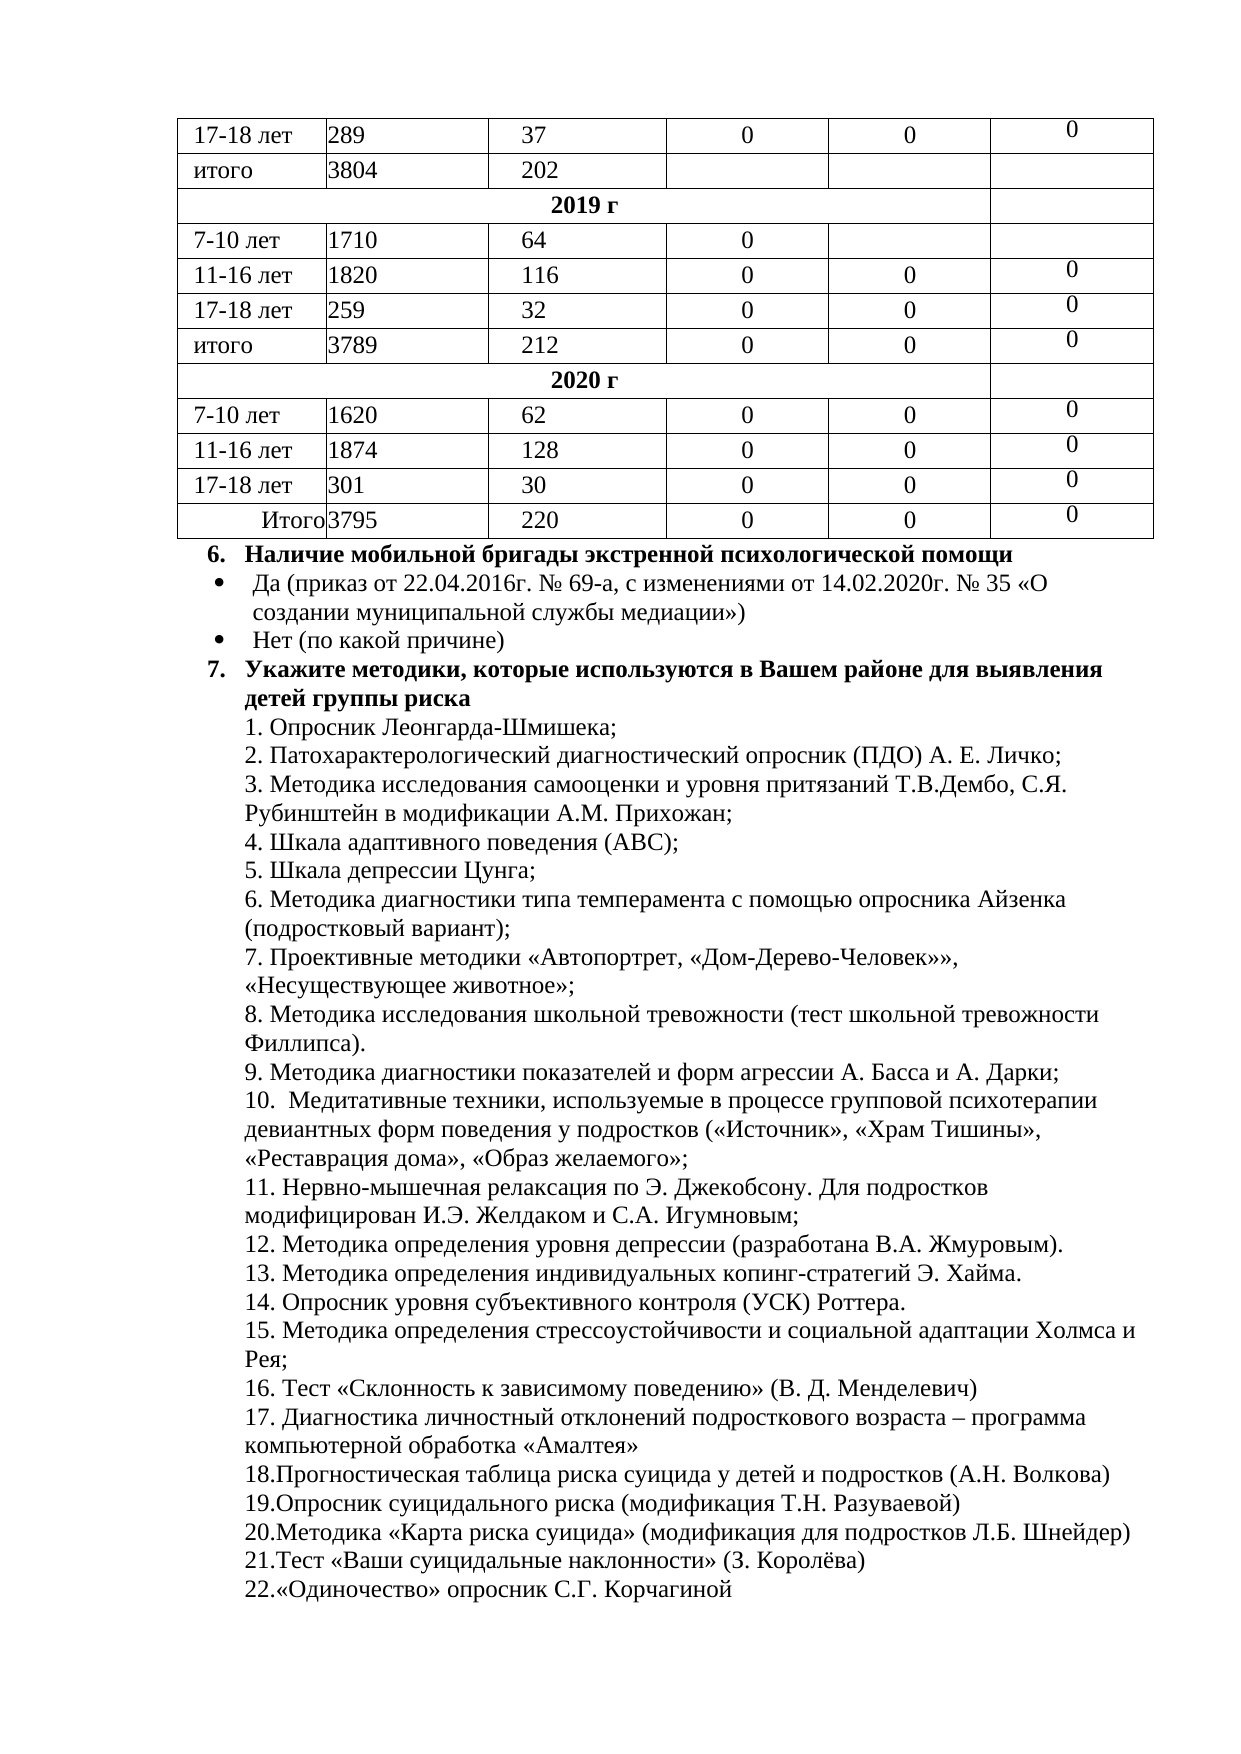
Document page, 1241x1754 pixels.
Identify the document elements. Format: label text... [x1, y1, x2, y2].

table_cell [829, 224, 990, 258]
table_cell 1710 [327, 224, 488, 258]
table_cell 1874 [327, 434, 488, 468]
table_cell 64 [489, 224, 666, 258]
text 21.Тест «Ваши суицидальные наклонности» (З. Королёва) [244, 1545, 1152, 1574]
text 5. Шкала депрессии Цунга; [244, 855, 1152, 884]
table_cell 62 [489, 399, 666, 433]
table_cell 0 [829, 504, 990, 538]
text 3. Методика исследования самооценки и уровня притязаний Т.В.Дембо, С.Я. Рубинштейн в модификации А.М. Прихожан; [244, 769, 1152, 827]
table_cell Итого [178, 504, 326, 538]
table_cell итого [178, 329, 326, 363]
table_cell 0 [667, 329, 828, 363]
text 7. Проективные методики «Автопортрет, «Дом-Дерево-Человек»», «Несуществующее животное»; [244, 942, 1152, 999]
table_cell 11-16 лет [178, 259, 326, 293]
table_cell 0 [991, 259, 1153, 293]
table_cell итого [178, 154, 326, 188]
text 14. Опросник уровня субъективного контроля (УСК) Роттера. [244, 1287, 1152, 1315]
text 2. Патохарактерологический диагностический опросник (ПДО) А. Е. Личко; [244, 740, 1152, 769]
text 18.Прогностическая таблица риска суицида у детей и подростков (А.Н. Волкова) [244, 1459, 1152, 1488]
table_cell 11-16 лет [178, 434, 326, 468]
table_cell 32 [489, 294, 666, 328]
text 15. Методика определения стрессоустойчивости и социальной адаптации Холмса и Рея; [244, 1315, 1152, 1373]
table_cell 0 [829, 294, 990, 328]
list Наличие мобильной бригады экстренной психологической помощи [207, 539, 1152, 568]
table_cell 0 [667, 504, 828, 538]
table_cell 1820 [327, 259, 488, 293]
table_cell 0 [667, 399, 828, 433]
table_cell 0 [667, 259, 828, 293]
text 10. Медитативные техники, используемые в процессе групповой психотерапии девиантных форм поведения у подростков («Источник», «Храм Тишины», «Реставрация дома», «Образ желаемого»; [244, 1085, 1152, 1172]
table_cell 3789 [327, 329, 488, 363]
table_cell 0 [829, 259, 990, 293]
table_cell 0 [829, 434, 990, 468]
table_cell 0 [667, 119, 828, 153]
table_cell 0 [667, 434, 828, 468]
table_cell [991, 189, 1153, 223]
list Нет (по какой причине) [215, 625, 1152, 654]
table_cell 1620 [327, 399, 488, 433]
text 22.«Одиночество» опросник С.Г. Корчагиной [244, 1574, 1152, 1603]
table_cell 0 [991, 504, 1153, 538]
table_cell 220 [489, 504, 666, 538]
table_cell [991, 224, 1153, 258]
table_cell 30 [489, 469, 666, 503]
text 1. Опросник Леонгарда-Шмишека; [244, 712, 1152, 740]
table_cell [991, 364, 1153, 398]
table_cell 0 [991, 294, 1153, 328]
table_cell 116 [489, 259, 666, 293]
table_cell 202 [489, 154, 666, 188]
table_cell 17-18 лет [178, 469, 326, 503]
table_cell [991, 154, 1153, 188]
table_cell 301 [327, 469, 488, 503]
table_cell 0 [829, 329, 990, 363]
table_cell 0 [991, 329, 1153, 363]
table_cell 0 [991, 119, 1153, 153]
table_cell 0 [829, 119, 990, 153]
text 20.Методика «Карта риска суицида» (модификация для подростков Л.Б. Шнейдер) [244, 1517, 1152, 1545]
table_cell 2020 г [178, 364, 990, 398]
list Укажите методики, которые используются в Вашем районе для выявления детей группы риска [207, 654, 1152, 712]
table_cell [667, 154, 828, 188]
text 6. Методика диагностики типа темперамента с помощью опросника Айзенка (подростковый вариант); [244, 884, 1152, 942]
table_cell 3804 [327, 154, 488, 188]
text 16. Тест «Склонность к зависимому поведению» (В. Д. Менделевич) [244, 1373, 1152, 1402]
table_cell 7-10 лет [178, 399, 326, 433]
list Да (приказ от 22.04.2016г. № 69-а, с изменениями от 14.02.2020г. № 35 «О создании муниципальной службы медиации») [215, 568, 1152, 625]
table_cell 128 [489, 434, 666, 468]
text 19.Опросник суицидального риска (модификация Т.Н. Разуваевой) [244, 1488, 1152, 1517]
text 8. Методика исследования школьной тревожности (тест школьной тревожности Филлипса). [244, 999, 1152, 1057]
table_cell [829, 154, 990, 188]
table_cell 7-10 лет [178, 224, 326, 258]
table_cell 3795 [327, 504, 488, 538]
table_cell 37 [489, 119, 666, 153]
text 11. Нервно-мышечная релаксация по Э. Джекобсону. Для подростков модифицирован И.Э. Желдаком и С.А. Игумновым; [244, 1172, 1152, 1229]
text 9. Методика диагностики показателей и форм агрессии А. Басса и А. Дарки; [244, 1057, 1152, 1085]
text 12. Методика определения уровня депрессии (разработана В.А. Жмуровым). [244, 1229, 1152, 1258]
text 17. Диагностика личностный отклонений подросткового возраста – программа компьютерной обработка «Амалтея» [244, 1402, 1152, 1459]
table_cell 0 [991, 399, 1153, 433]
table_cell 0 [667, 294, 828, 328]
table_cell 289 [327, 119, 488, 153]
text 13. Методика определения индивидуальных копинг-стратегий Э. Хайма. [244, 1258, 1152, 1287]
table_cell 0 [667, 224, 828, 258]
table_cell 259 [327, 294, 488, 328]
table_cell 0 [991, 434, 1153, 468]
table_cell 0 [829, 399, 990, 433]
text 4. Шкала адаптивного поведения (АВС); [244, 827, 1152, 855]
table_cell 212 [489, 329, 666, 363]
table_cell 0 [667, 469, 828, 503]
table_cell 17-18 лет [178, 294, 326, 328]
table_cell 0 [829, 469, 990, 503]
table_cell 0 [991, 469, 1153, 503]
table_cell 2019 г [178, 189, 990, 223]
table_cell 17-18 лет [178, 119, 326, 153]
